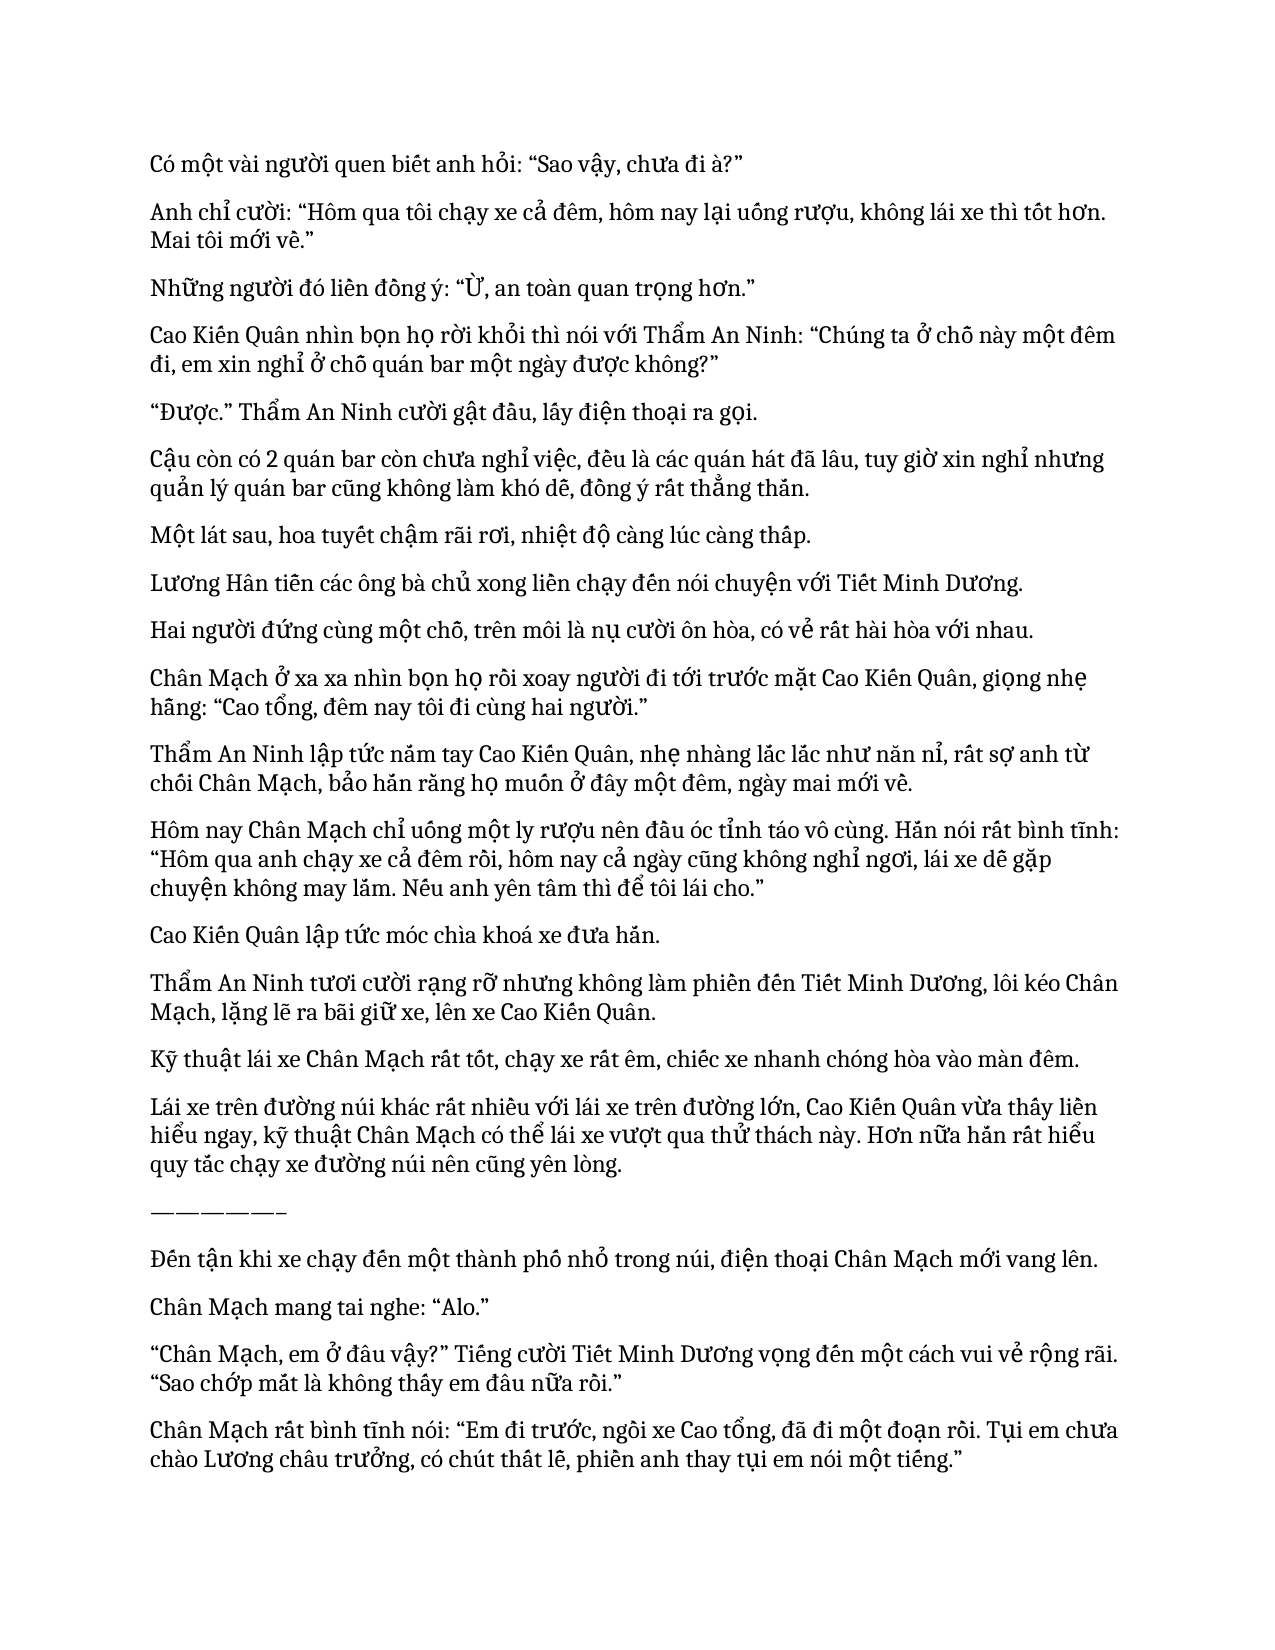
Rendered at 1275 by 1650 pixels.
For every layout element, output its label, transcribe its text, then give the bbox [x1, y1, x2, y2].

text Anh chỉ cười: “Hôm qua tôi chạy xe cả đêm, hôm nay lại uống rượu, không lái xe thì tốt hơn. Mai tôi mới về.” [150, 197, 1125, 255]
text Cậu còn có 2 quán bar còn chưa nghỉ việc, đều là các quán hát đã lâu, tuy giờ xin nghỉ nhưng quản lý quán bar cũng không làm khó dễ, đồng ý rất thẳng thắn. [150, 445, 1125, 502]
text Lái xe trên đường núi khác rất nhiều với lái xe trên đường lớn, Cao Kiến Quân vừa thấy liền hiểu ngay, kỹ thuật Chân Mạch có thể lái xe vượt qua thử thách này. Hơn nữa hắn rất hiểu quy tắc chạy xe đường núi nên cũng yên lòng. [150, 1092, 1125, 1179]
text Chân Mạch ở xa xa nhìn bọn họ rồi xoay người đi tới trước mặt Cao Kiến Quân, giọng nhẹ hẫng: “Cao tổng, đêm nay tôi đi cùng hai người.” [150, 664, 1125, 721]
text Chân Mạch rất bình tĩnh nói: “Em đi trước, ngồi xe Cao tổng, đã đi một đoạn rồi. Tụi em chưa chào Lương châu trưởng, có chút thất lễ, phiền anh thay tụi em nói một tiếng.” [150, 1416, 1125, 1474]
text Lương Hân tiễn các ông bà chủ xong liền chạy đến nói chuyện với Tiết Minh Dương. [150, 569, 1125, 597]
text “Chân Mạch, em ở đâu vậy?” Tiếng cười Tiết Minh Dương vọng đến một cách vui vẻ rộng rãi. “Sao chớp mắt là không thấy em đâu nữa rồi.” [150, 1340, 1125, 1397]
text Cao Kiến Quân nhìn bọn họ rời khỏi thì nói với Thẩm An Ninh: “Chúng ta ở chỗ này một đêm đi, em xin nghỉ ở chỗ quán bar một ngày được không?” [150, 321, 1125, 379]
text —————– [150, 1197, 1125, 1226]
text Đến tận khi xe chạy đến một thành phố nhỏ trong núi, điện thoại Chân Mạch mới vang lên. [150, 1245, 1125, 1274]
text Hôm nay Chân Mạch chỉ uống một ly rượu nên đầu óc tỉnh táo vô cùng. Hắn nói rất bình tĩnh: “Hôm qua anh chạy xe cả đêm rồi, hôm nay cả ngày cũng không nghỉ ngơi, lái xe dễ gặp chuyện không may lắm. Nếu anh yên tâm thì để tôi lái cho.” [150, 816, 1125, 902]
text Thẩm An Ninh tươi cười rạng rỡ nhưng không làm phiền đến Tiết Minh Dương, lôi kéo Chân Mạch, lặng lẽ ra bãi giữ xe, lên xe Cao Kiến Quân. [150, 969, 1125, 1026]
text “Được.” Thẩm An Ninh cười gật đầu, lấy điện thoại ra gọi. [150, 397, 1125, 426]
text Một lát sau, hoa tuyết chậm rãi rơi, nhiệt độ càng lúc càng thấp. [150, 521, 1125, 550]
text Cao Kiến Quân lập tức móc chìa khoá xe đưa hắn. [150, 921, 1125, 950]
text Thẩm An Ninh lập tức nắm tay Cao Kiến Quân, nhẹ nhàng lắc lắc như năn nỉ, rất sợ anh từ chối Chân Mạch, bảo hắn rằng họ muốn ở đây một đêm, ngày mai mới về. [150, 740, 1125, 797]
text Những người đó liền đồng ý: “Ừ, an toàn quan trọng hơn.” [150, 274, 1125, 302]
text Kỹ thuật lái xe Chân Mạch rất tốt, chạy xe rất êm, chiếc xe nhanh chóng hòa vào màn đêm. [150, 1045, 1125, 1074]
text Chân Mạch mang tai nghe: “Alo.” [150, 1292, 1125, 1321]
text Hai người đứng cùng một chỗ, trên môi là nụ cười ôn hòa, có vẻ rất hài hòa với nhau. [150, 616, 1125, 645]
text Có một vài người quen biết anh hỏi: “Sao vậy, chưa đi à?” [150, 150, 1125, 179]
